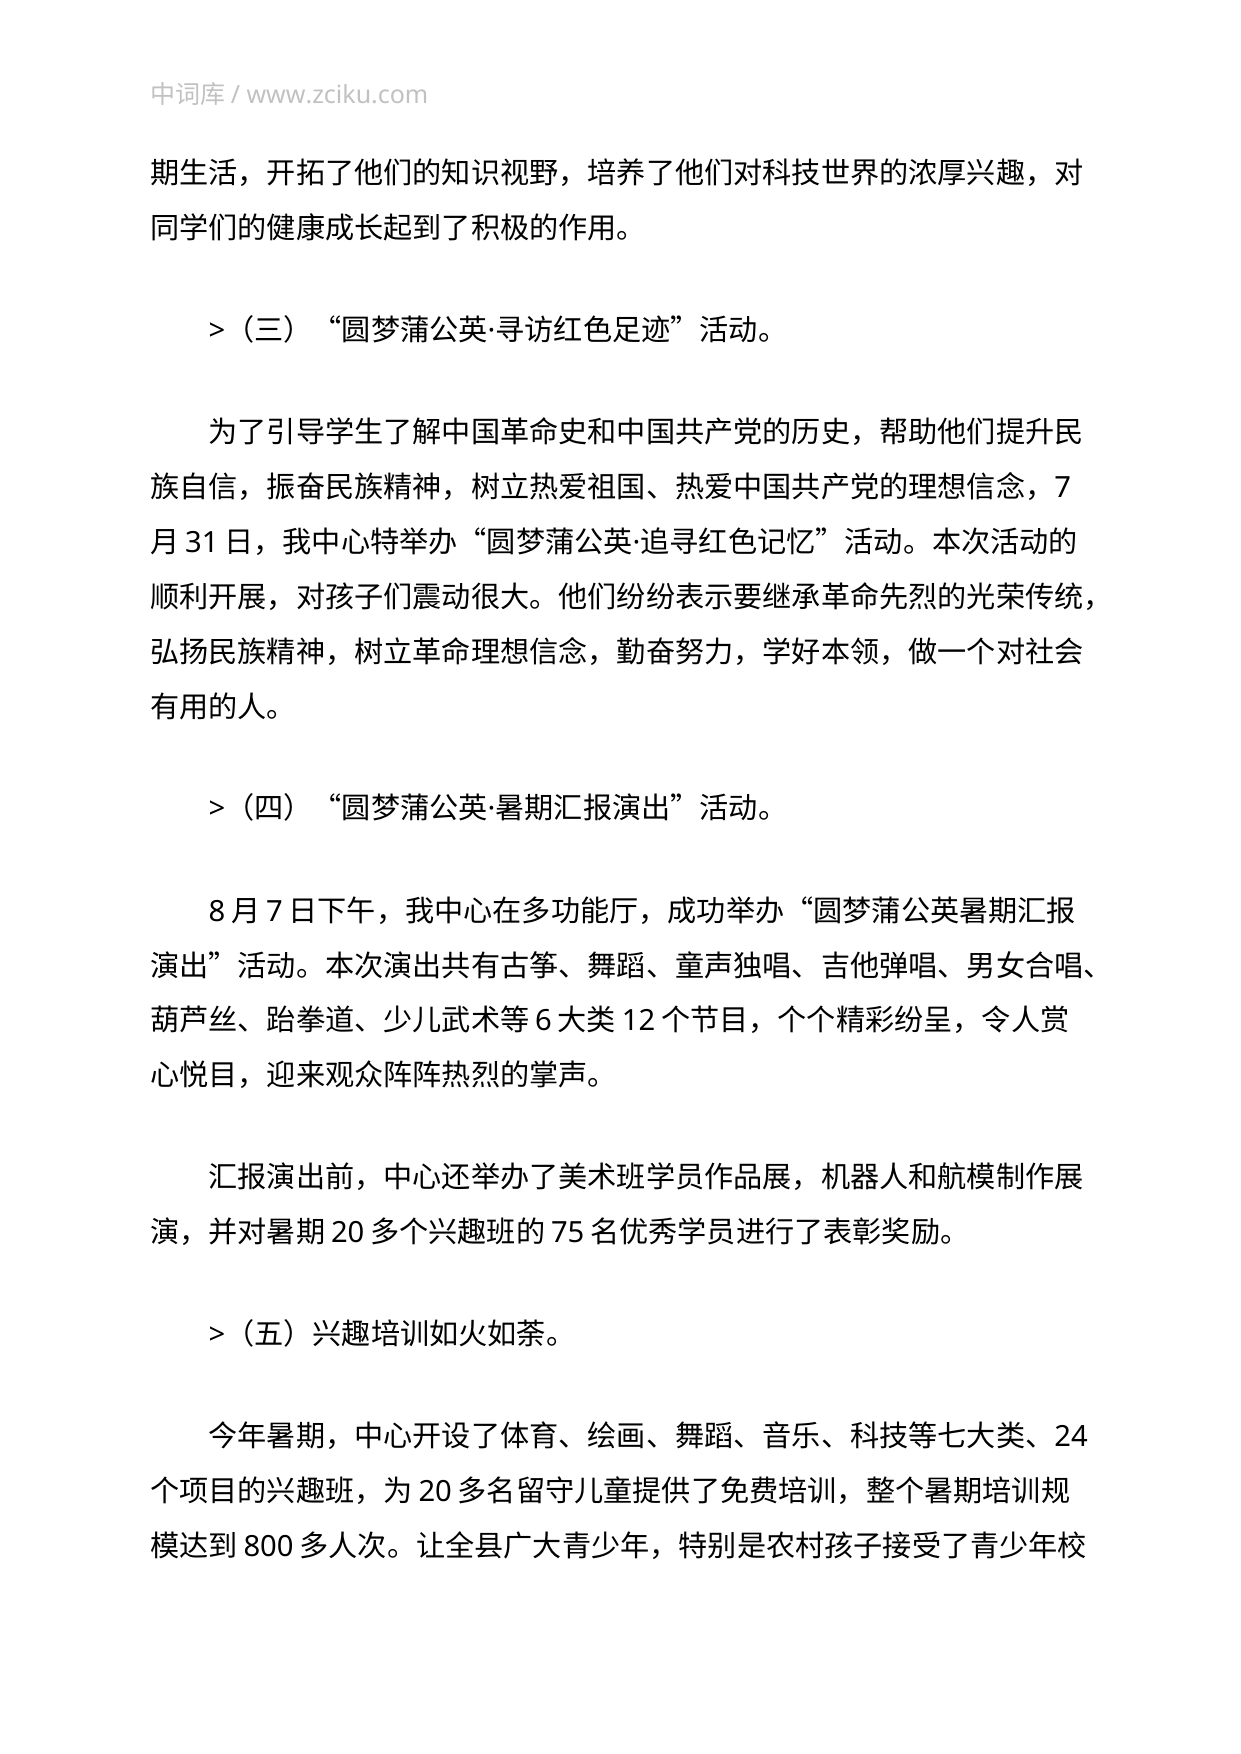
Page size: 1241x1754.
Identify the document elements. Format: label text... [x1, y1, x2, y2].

text 8月7日下午，我中心在多功能厅，成功举办“圆梦蒲公英暑期汇报演出”活动。本次演出共有古筝、舞蹈、童声独唱、吉他弹唱、男女合唱、葫芦丝、跆拳道、少儿武术等6大类12个节目，个个精彩纷呈，令人赏心悦目，迎来观众阵阵热烈的掌声。 [150, 887, 1090, 1094]
text >（五）兴趣培训如火如荼。 [150, 1311, 1090, 1353]
text 为了引导学生了解中国革命史和中国共产党的历史，帮助他们提升民族自信，振奋民族精神，树立热爱祖国、热爱中国共产党的理想信念，7月31日，我中心特举办“圆梦蒲公英·追寻红色记忆”活动。本次活动的顺利开展，对孩子们震动很大。他们纷纷表示要继承革命先烈的光荣传统，弘扬民族精神，树立革命理想信念，勤奋努力，学好本领，做一个对社会有用的人。 [150, 409, 1090, 726]
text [150, 1413, 1090, 1565]
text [150, 150, 1090, 247]
text >（四）“圆梦蒲公英·暑期汇报演出”活动。 [150, 785, 1090, 827]
text 汇报演出前，中心还举办了美术班学员作品展，机器人和航模制作展演，并对暑期20多个兴趣班的75名优秀学员进行了表彰奖励。 [150, 1154, 1090, 1251]
text >（三）“圆梦蒲公英·寻访红色足迹”活动。 [150, 307, 1090, 349]
